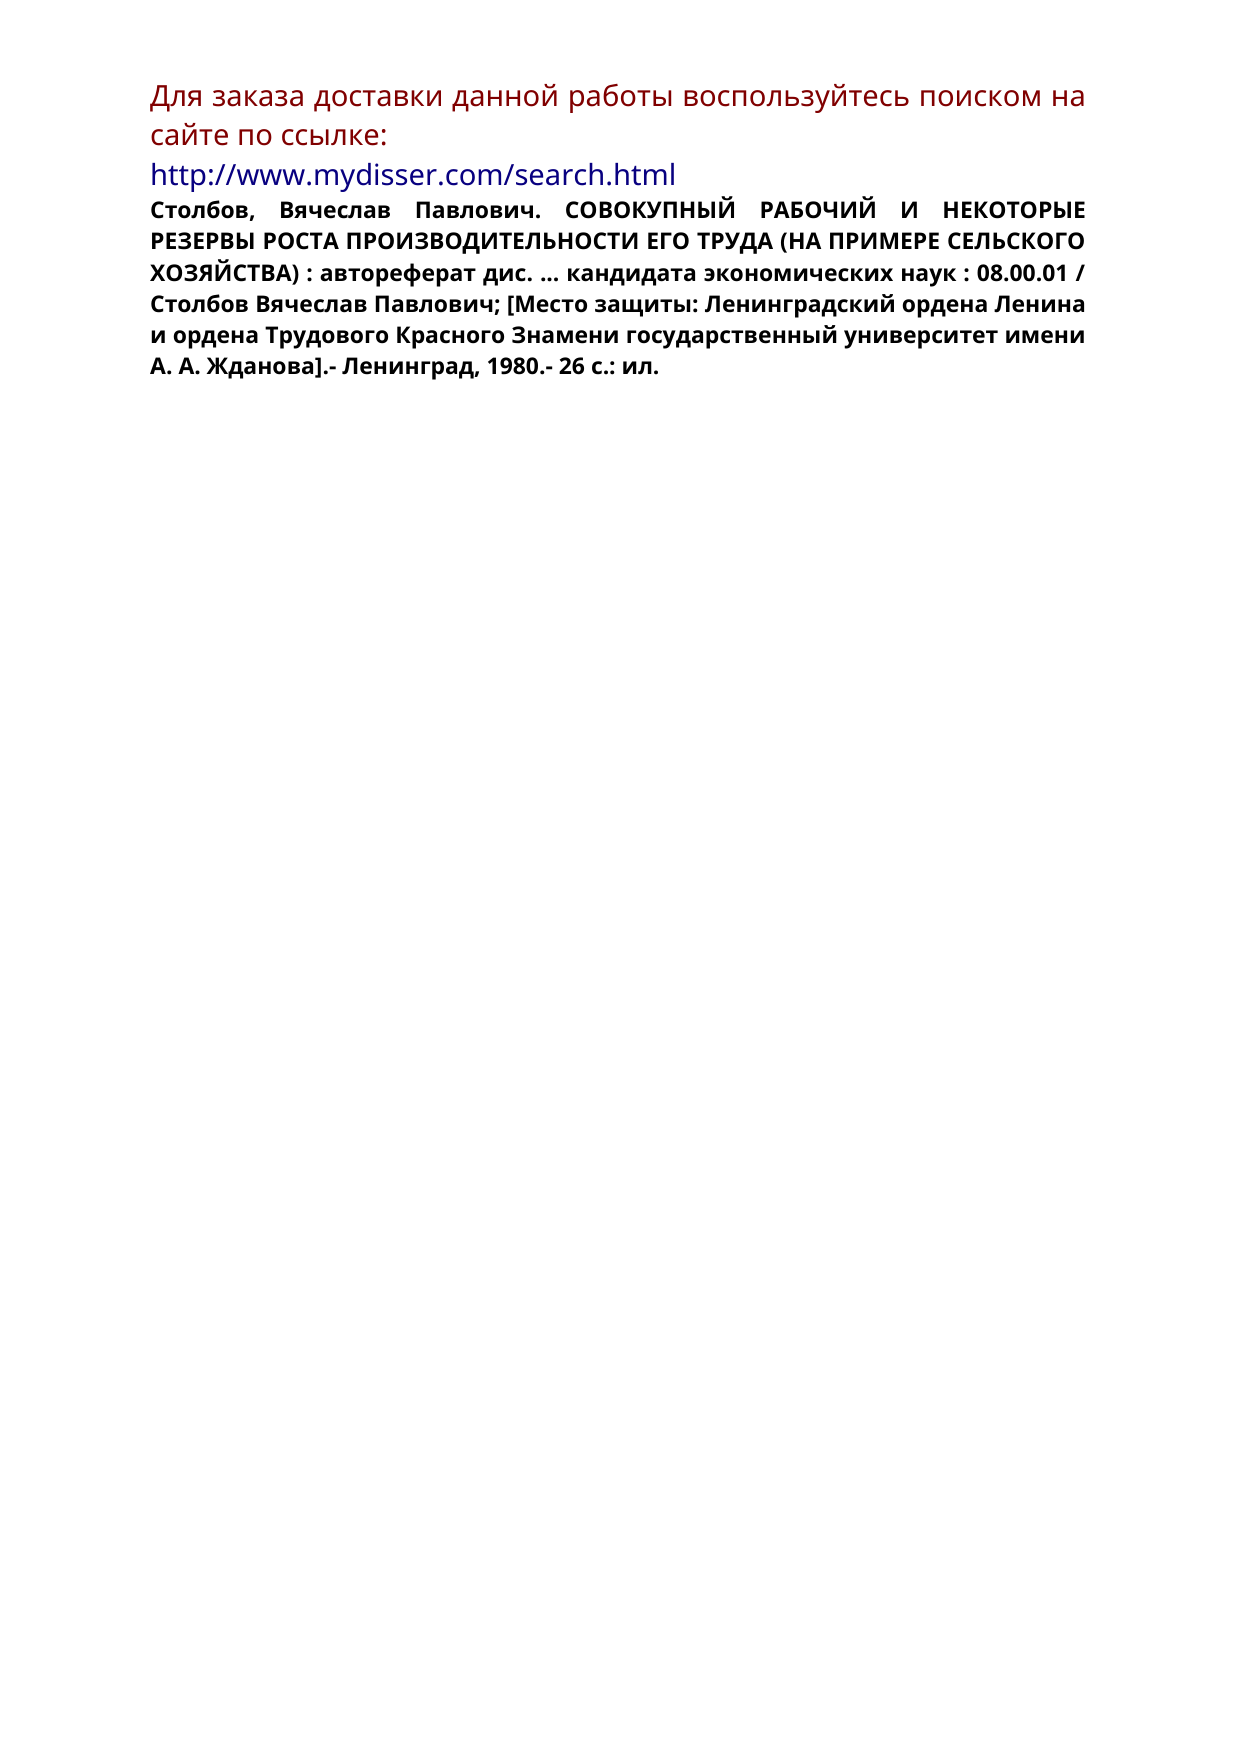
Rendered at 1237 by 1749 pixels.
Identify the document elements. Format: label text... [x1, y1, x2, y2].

text Столбов, Вячеслав Павлович. СОВОКУПНЫЙ РАБОЧИЙ И НЕКОТОРЫЕ РЕЗЕРВЫ РОСТА ПРОИЗВОДИТЕЛЬНОСТИ ЕГО ТРУДА (НА ПРИМЕРЕ СЕЛЬСКОГО ХОЗЯЙСТВА) : автореферат дис. ... кандидата экономических наук : 08.00.01 / Столбов Вячеслав Павлович; [Место защиты: Ленинградский ордена Ленина и ордена Трудового Красного Знамени государственный университет имени А. А. Жданова].- Ленинград, 1980.- 26 с.: ил. [150, 194, 1086, 382]
